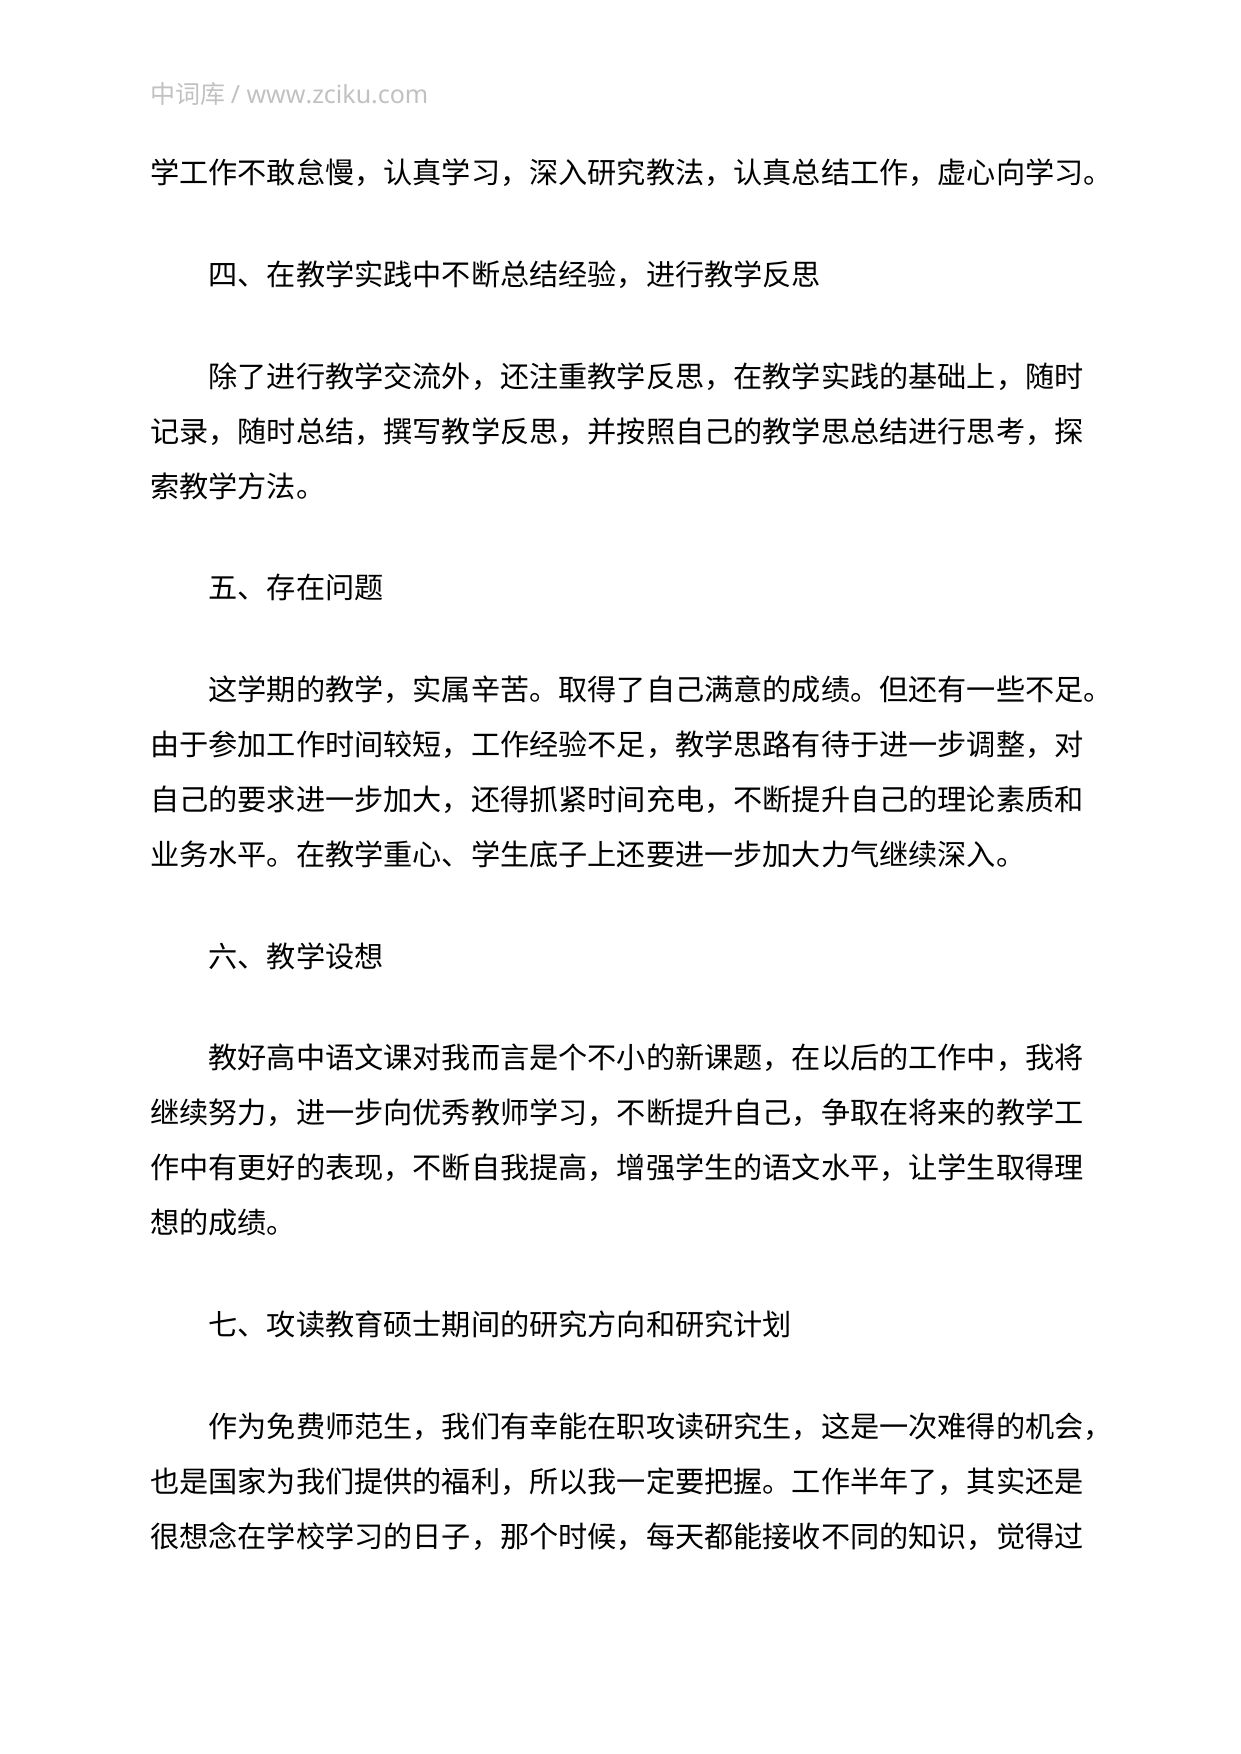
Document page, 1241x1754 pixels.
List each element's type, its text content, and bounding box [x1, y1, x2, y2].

text 四、在教学实践中不断总结经验，进行教学反思 [150, 252, 1090, 294]
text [150, 1403, 1090, 1555]
text 七、攻读教育硕士期间的研究方向和研究计划 [150, 1302, 1090, 1344]
text 除了进行教学交流外，还注重教学反思，在教学实践的基础上，随时记录，随时总结，撰写教学反思，并按照自己的教学思总结进行思考，探索教学方法。 [150, 353, 1090, 506]
text 五、存在问题 [150, 565, 1090, 607]
text 六、教学设想 [150, 933, 1090, 976]
text 这学期的教学，实属辛苦。取得了自己满意的成绩。但还有一些不足。由于参加工作时间较短，工作经验不足，教学思路有待于进一步调整，对自己的要求进一步加大，还得抓紧时间充电，不断提升自己的理论素质和业务水平。在教学重心、学生底子上还要进一步加大力气继续深入。 [150, 667, 1090, 874]
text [150, 150, 1090, 192]
text 教好高中语文课对我而言是个不小的新课题，在以后的工作中，我将继续努力，进一步向优秀教师学习，不断提升自己，争取在将来的教学工作中有更好的表现，不断自我提高，增强学生的语文水平，让学生取得理想的成绩。 [150, 1035, 1090, 1242]
